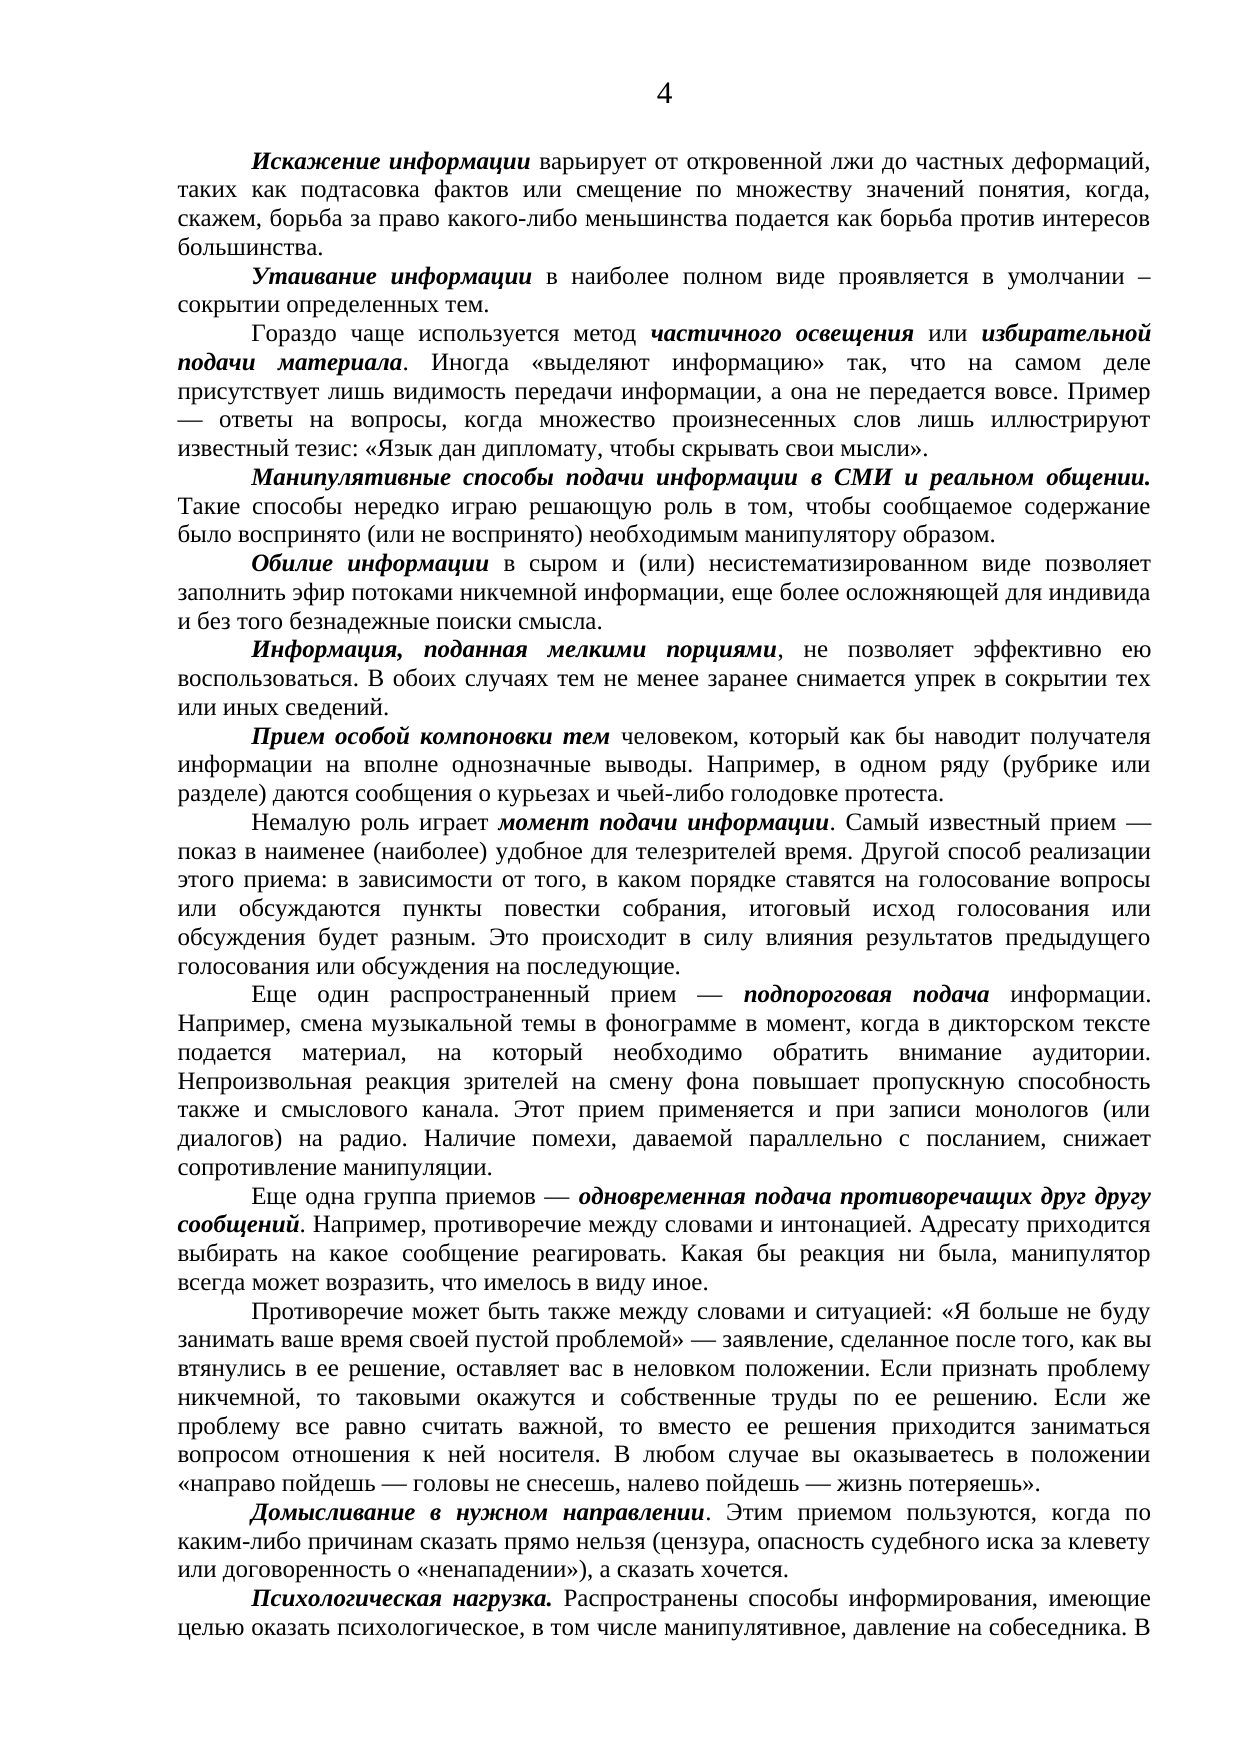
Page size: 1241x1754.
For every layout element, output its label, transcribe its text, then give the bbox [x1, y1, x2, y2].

text Еще одна группа приемов — одновременная подача противоречащих друг другу сообщений. Например, противоречие между словами и интонацией. Адресату приходится выбирать на какое сообщение реагировать. Какая бы реакция ни была, манипулятор всегда может возразить, что имелось в виду иное. [177, 1181, 1152, 1296]
text Гораздо чаще используется метод частичного освещения или избирательной подачи материала. Иногда «выделяют информацию» так, что на самом деле присутствует лишь видимость передачи информации, а она не передается вовсе. Пример — ответы на вопросы, когда множество произнесенных слов лишь иллюстрируют известный тезис: «Язык дан дипломату, чтобы скрывать свои мысли». [177, 318, 1152, 462]
text Искажение информации варьирует от откровенной лжи до частных деформаций, таких как подтасовка фактов или смещение по множеству значений понятия, когда, скажем, борьба за право какого-либо меньшинства подается как борьба против интересов большинства. [177, 146, 1152, 261]
text Информация, поданная мелкими порциями, не позволяет эффективно ею воспользоваться. В обоих случаях тем не менее заранее снимается упрек в сокрытии тех или иных сведений. [177, 634, 1152, 721]
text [177, 1583, 1152, 1641]
text Манипулятивные способы подачи информации в СМИ и реальном общении. Такие способы нередко играю решающую роль в том, чтобы сообщаемое содержание было воспринято (или не воспринято) необходимым манипулятору образом. [177, 462, 1152, 548]
text Противоречие может быть также между словами и ситуацией: «Я больше не буду занимать ваше время своей пустой проблемой» — заявление, сделанное после того, как вы втянулись в ее решение, оставляет вас в неловком положении. Если признать проблему никчемной, то таковыми окажутся и собственные труды по ее решению. Если же проблему все равно считать важной, то вместо ее решения приходится заниматься вопросом отношения к ней носителя. В любом случае вы оказываетесь в положении «направо пойдешь — головы не снесешь, налево пойдешь — жизнь потеряешь». [177, 1296, 1152, 1497]
text Утаивание информации в наиболее полном виде проявляется в умолчании – сокрытии определенных тем. [177, 261, 1152, 318]
text Обилие информации в сыром и (или) несистематизированном виде позволяет заполнить эфир потоками никчемной информации, еще более осложняющей для индивида и без того безнадежные поиски смысла. [177, 548, 1152, 634]
text Немалую роль играет момент подачи информации. Самый известный прием — показ в наименее (наиболее) удобное для телезрителей время. Другой способ реализации этого приема: в зависимости от того, в каком порядке ставятся на голосование вопросы или обсуждаются пункты повестки собрания, итоговый исход голосования или обсуждения будет разным. Это происходит в силу влияния результатов предыдущего голосования или обсуждения на последующие. [177, 807, 1152, 979]
text Домысливание в нужном направлении. Этим приемом пользуются, когда по каким-либо причинам сказать прямо нельзя (цензура, опасность судебного иска за клевету или договоренность о «ненападении»), а сказать хочется. [177, 1497, 1152, 1583]
text Еще один распространенный прием — подпороговая подача информации. Например, смена музыкальной темы в фонограмме в момент, когда в дикторском тексте подается материал, на который необходимо обратить внимание аудитории. Непроизвольная реакция зрителей на смену фона повышает пропускную способность также и смыслового канала. Этот прием применяется и при записи монологов (или диалогов) на радио. Наличие помехи, даваемой параллельно с посланием, снижает сопротивление манипуляции. [177, 979, 1152, 1181]
text Прием особой компоновки тем человеком, который как бы наводит получателя информации на вполне однозначные выводы. Например, в одном ряду (рубрике или разделе) даются сообщения о курьезах и чьей-либо голодовке протеста. [177, 721, 1152, 807]
